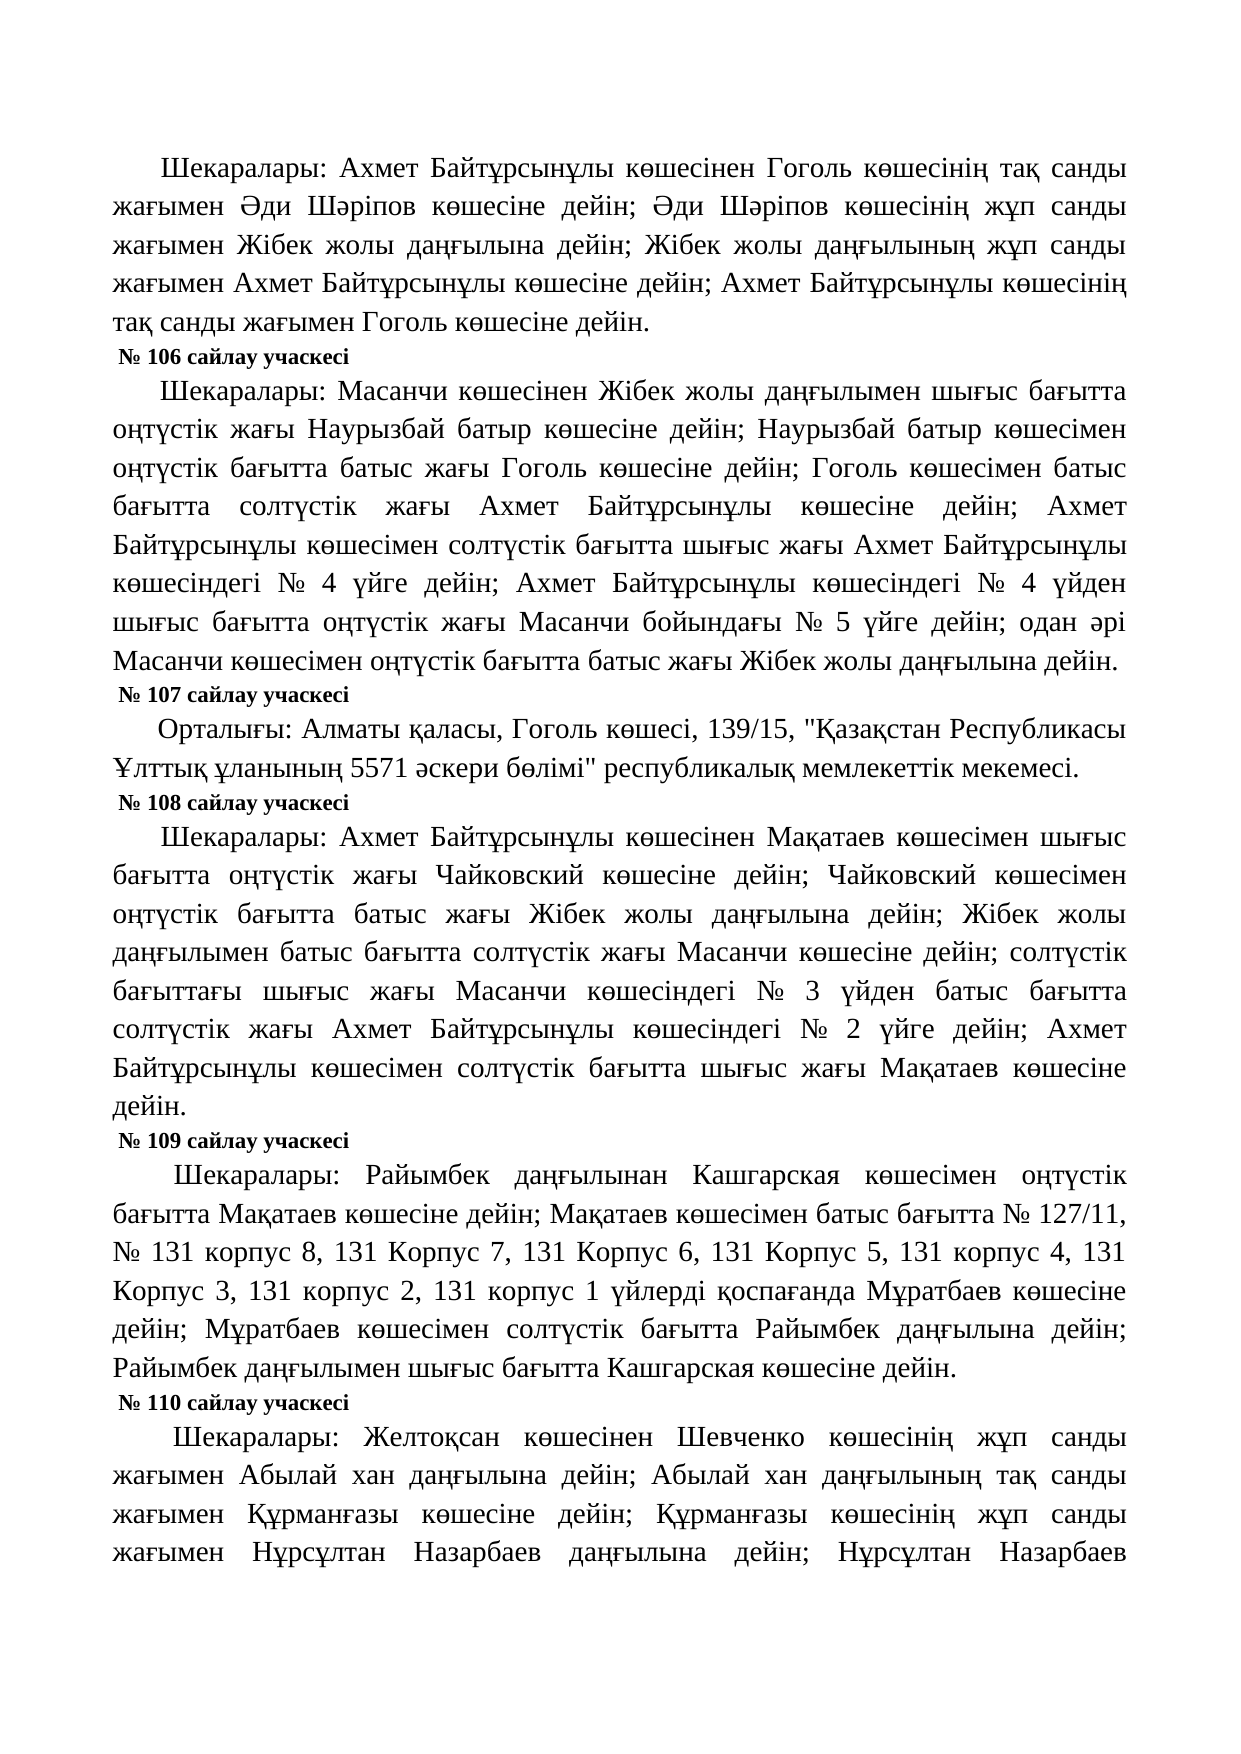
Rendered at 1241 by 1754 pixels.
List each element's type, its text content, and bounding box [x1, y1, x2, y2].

text № 108 сайлау учаскесі [112, 788, 1128, 815]
text № 107 сайлау учаскесі [112, 681, 1128, 708]
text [112, 1419, 1128, 1568]
text № 110 сайлау учаскесі [112, 1388, 1128, 1415]
text Шекаралары: Ахмет Байтұрсынұлы көшесінен Гоголь көшесінің тақ санды жағымен Әди Шәріпов көшесіне дейін; Әди Шәріпов көшесінің жұп санды жағымен Жібек жолы даңғылына дейін; Жібек жолы даңғылының жұп санды жағымен Ахмет Байтұрсынұлы көшесіне дейін; Ахмет Байтұрсынұлы көшесінің тақ санды жағымен Гоголь көшесіне дейін. [112, 150, 1128, 338]
text Шекаралары: Райымбек даңғылынан Кашгарская көшесімен оңтүстік бағытта Мақатаев көшесіне дейін; Мақатаев көшесімен батыс бағытта № 127/11, № 131 корпус 8, 131 Корпус 7, 131 Корпус 6, 131 Корпус 5, 131 корпус 4, 131 Корпус 3, 131 корпус 2, 131 корпус 1 үйлерді қоспағанда Мұратбаев көшесіне дейін; Мұратбаев көшесімен солтүстік бағытта Райымбек даңғылына дейін; Райымбек даңғылымен шығыс бағытта Кашгарская көшесіне дейін. [112, 1157, 1128, 1383]
text № 109 сайлау учаскесі [112, 1127, 1128, 1153]
text Шекаралары: Ахмет Байтұрсынұлы көшесінен Мақатаев көшесімен шығыс бағытта оңтүстік жағы Чайковский көшесіне дейін; Чайковский көшесімен оңтүстік бағытта батыс жағы Жібек жолы даңғылына дейін; Жібек жолы даңғылымен батыс бағытта солтүстік жағы Масанчи көшесіне дейін; солтүстік бағыттағы шығыс жағы Масанчи көшесіндегі № 3 үйден батыс бағытта солтүстік жағы Ахмет Байтұрсынұлы көшесіндегі № 2 үйге дейін; Ахмет Байтұрсынұлы көшесімен солтүстік бағытта шығыс жағы Мақатаев көшесіне дейін. [112, 819, 1128, 1122]
text Орталығы: Алматы қаласы, Гоголь көшесі, 139/15, "Қазақстан Республикасы Ұлттық ұланының 5571 әскери бөлімі" республикалық мемлекеттік мекемесі. [112, 711, 1128, 783]
text № 106 сайлау учаскесі [112, 343, 1128, 369]
text Шекаралары: Масанчи көшесінен Жібек жолы даңғылымен шығыс бағытта оңтүстік жағы Наурызбай батыр көшесіне дейін; Наурызбай батыр көшесімен оңтүстік бағытта батыс жағы Гоголь көшесіне дейін; Гоголь көшесімен батыс бағытта солтүстік жағы Ахмет Байтұрсынұлы көшесіне дейін; Ахмет Байтұрсынұлы көшесімен солтүстік бағытта шығыс жағы Ахмет Байтұрсынұлы көшесіндегі № 4 үйге дейін; Ахмет Байтұрсынұлы көшесіндегі № 4 үйден шығыс бағытта оңтүстік жағы Масанчи бойындағы № 5 үйге дейін; одан әрі Масанчи көшесімен оңтүстік бағытта батыс жағы Жібек жолы даңғылына дейін. [112, 373, 1128, 676]
